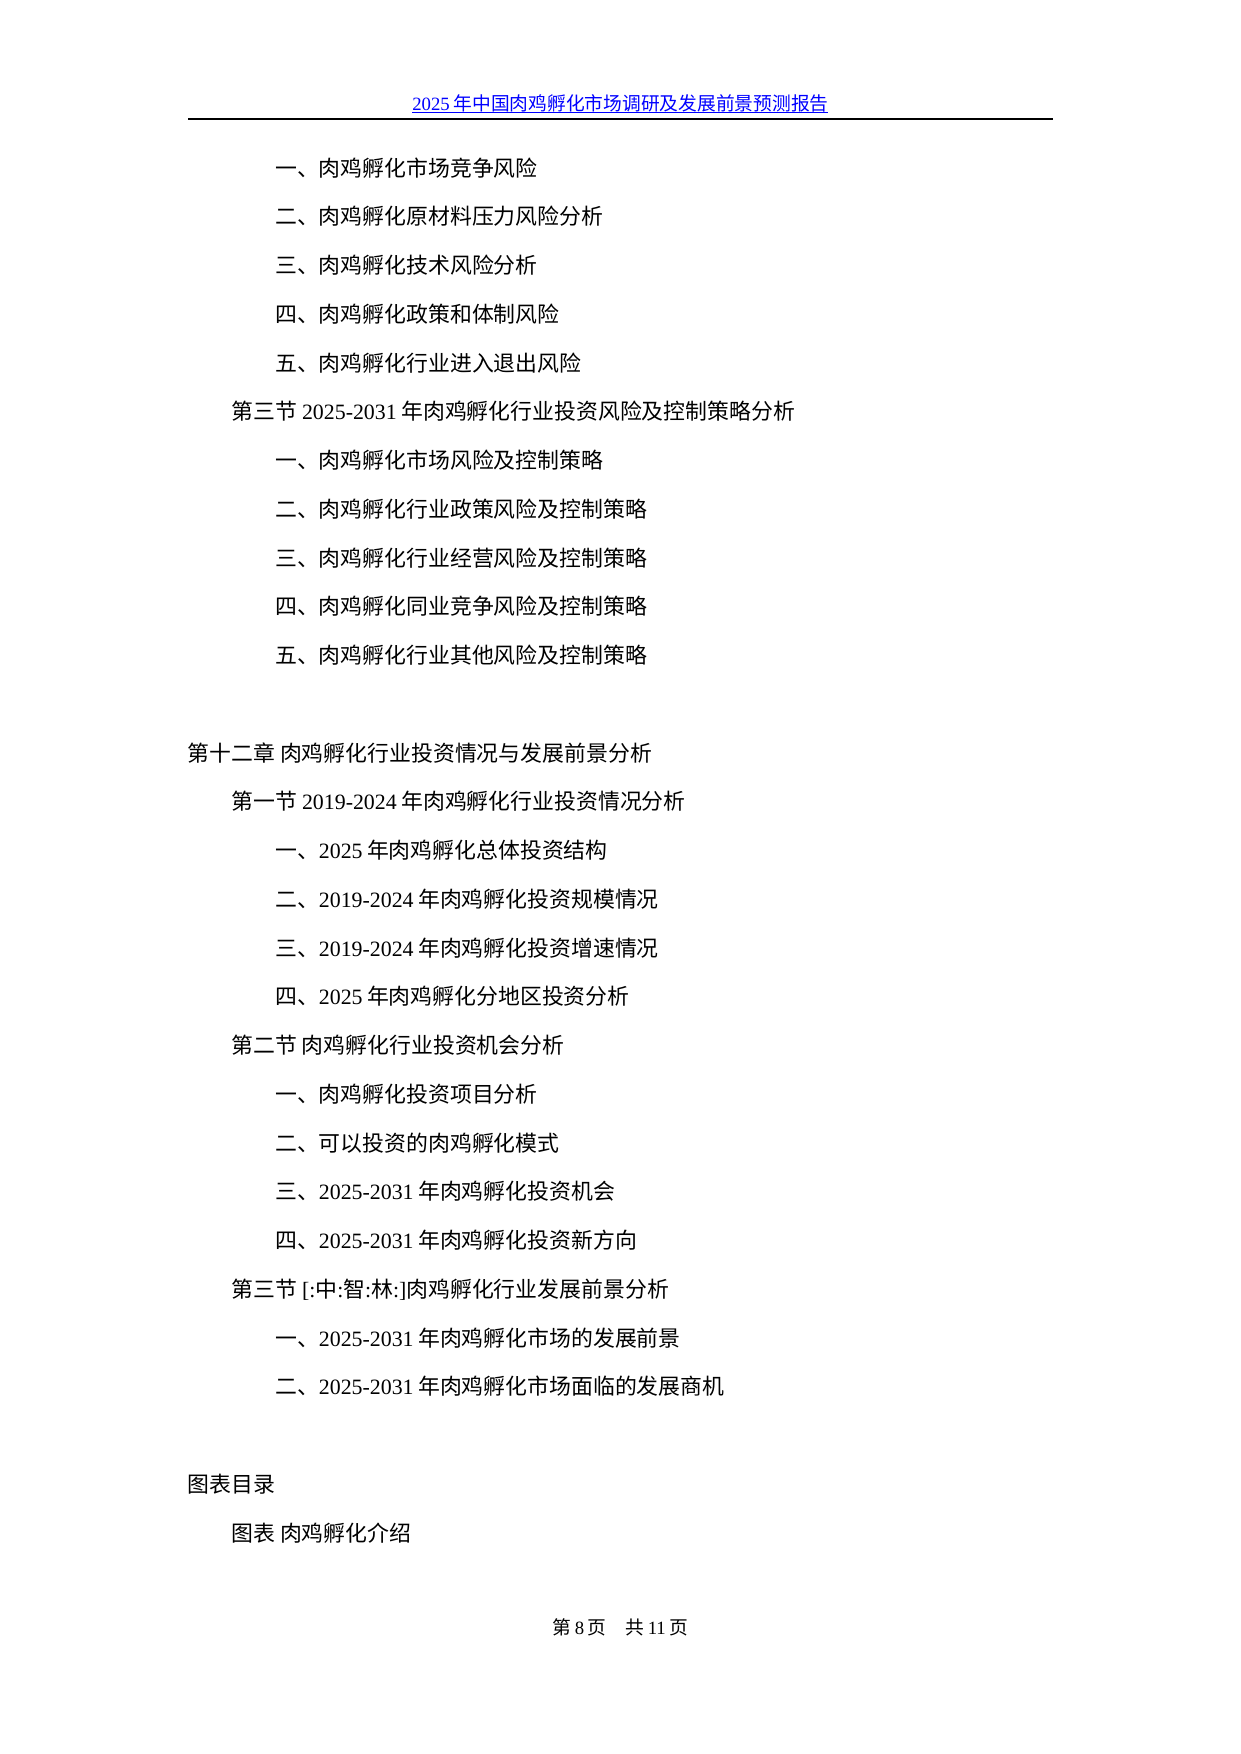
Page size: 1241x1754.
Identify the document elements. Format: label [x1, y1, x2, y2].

text [187, 150, 1053, 1548]
